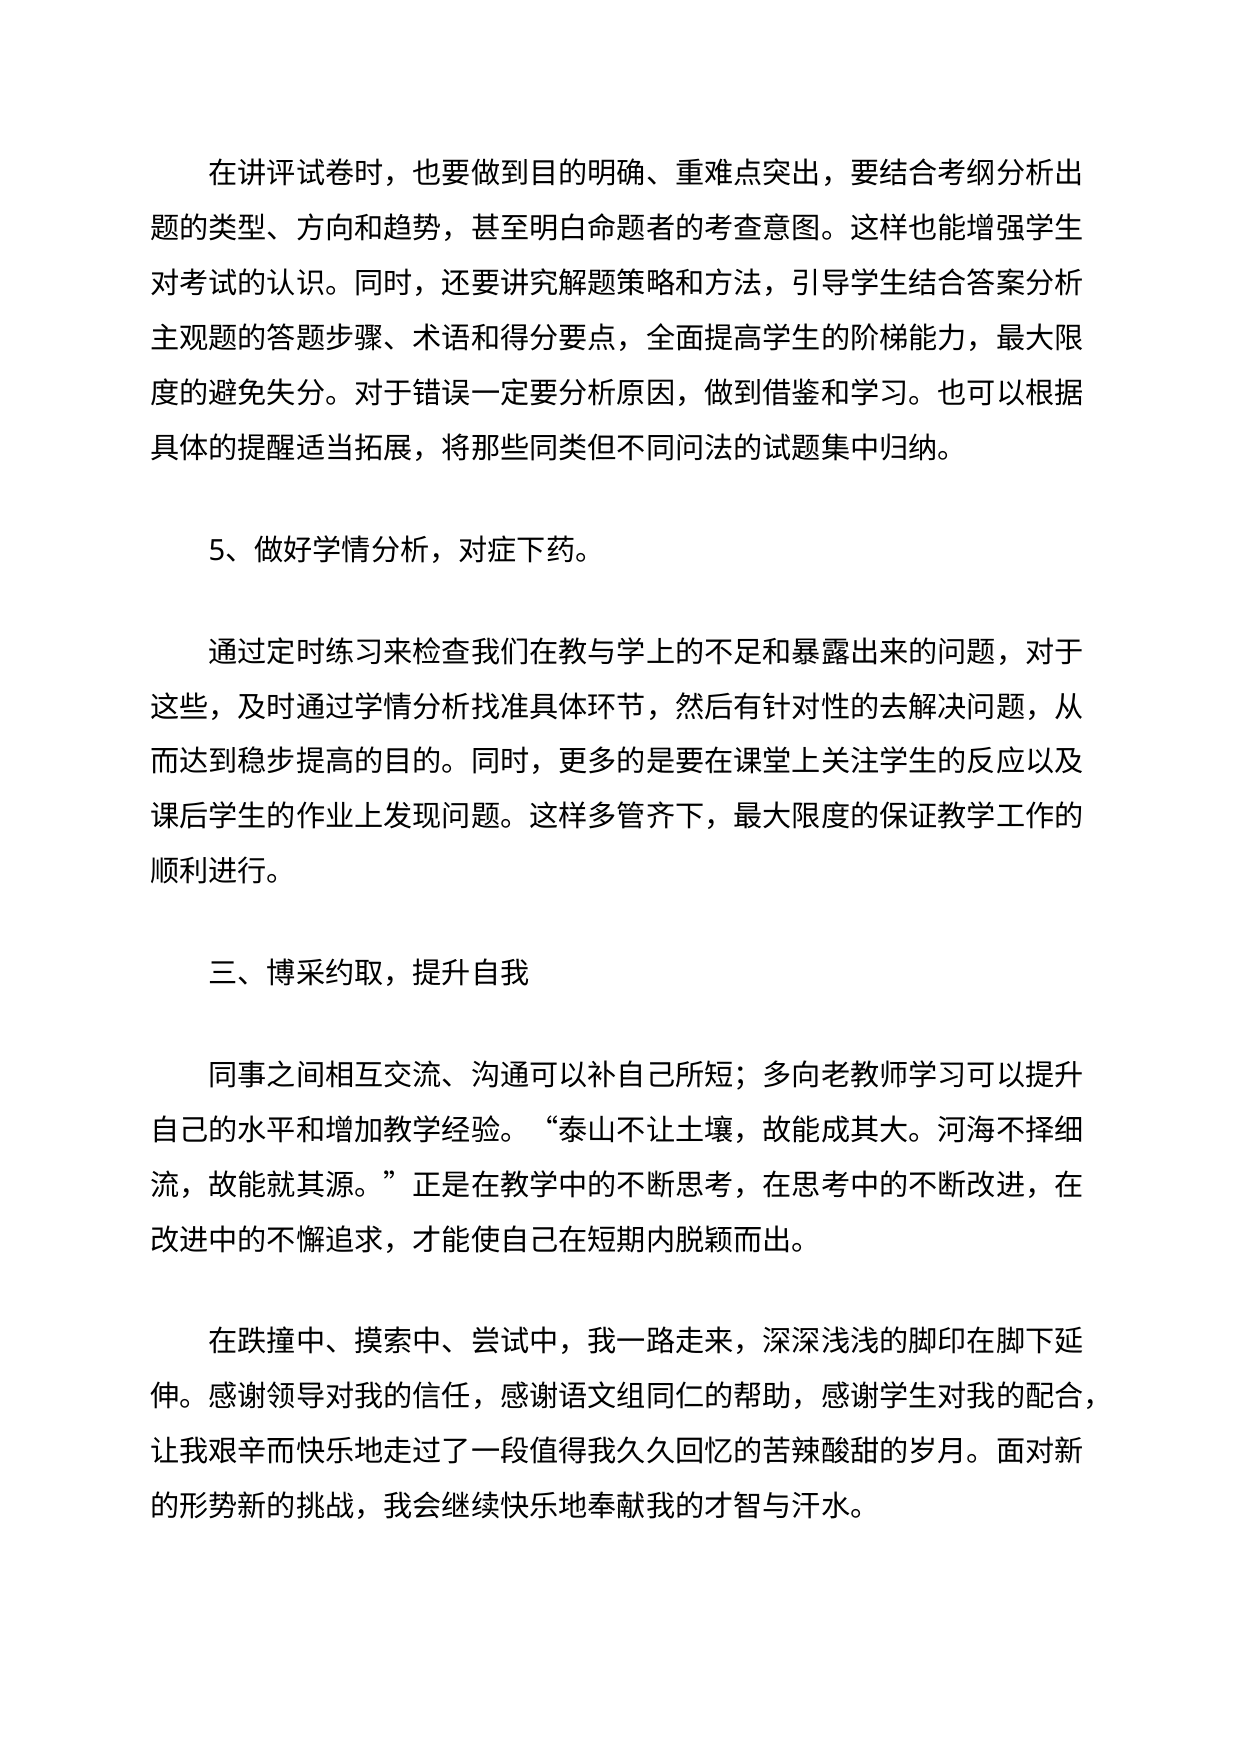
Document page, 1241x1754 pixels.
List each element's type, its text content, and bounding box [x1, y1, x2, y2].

text 同事之间相互交流、沟通可以补自己所短；多向老教师学习可以提升自己的水平和增加教学经验。“泰山不让土壤，故能成其大。河海不择细流，故能就其源。”正是在教学中的不断思考，在思考中的不断改进，在改进中的不懈追求，才能使自己在短期内脱颖而出。 [150, 1051, 1090, 1258]
text 5、做好学情分析，对症下药。 [150, 526, 1090, 569]
text 在讲评试卷时，也要做到目的明确、重难点突出，要结合考纲分析出题的类型、方向和趋势，甚至明白命题者的考查意图。这样也能增强学生对考试的认识。同时，还要讲究解题策略和方法，引导学生结合答案分析主观题的答题步骤、术语和得分要点，全面提高学生的阶梯能力，最大限度的避免失分。对于错误一定要分析原因，做到借鉴和学习。也可以根据具体的提醒适当拓展，将那些同类但不同问法的试题集中归纳。 [150, 150, 1090, 467]
text 在跌撞中、摸索中、尝试中，我一路走来，深深浅浅的脚印在脚下延伸。感谢领导对我的信任，感谢语文组同仁的帮助，感谢学生对我的配合，让我艰辛而快乐地走过了一段值得我久久回忆的苦辣酸甜的岁月。面对新的形势新的挑战，我会继续快乐地奉献我的才智与汗水。 [150, 1318, 1090, 1525]
text 三、博采约取，提升自我 [150, 949, 1090, 992]
text 通过定时练习来检查我们在教与学上的不足和暴露出来的问题，对于这些，及时通过学情分析找准具体环节，然后有针对性的去解决问题，从而达到稳步提高的目的。同时，更多的是要在课堂上关注学生的反应以及课后学生的作业上发现问题。这样多管齐下，最大限度的保证教学工作的顺利进行。 [150, 628, 1090, 890]
